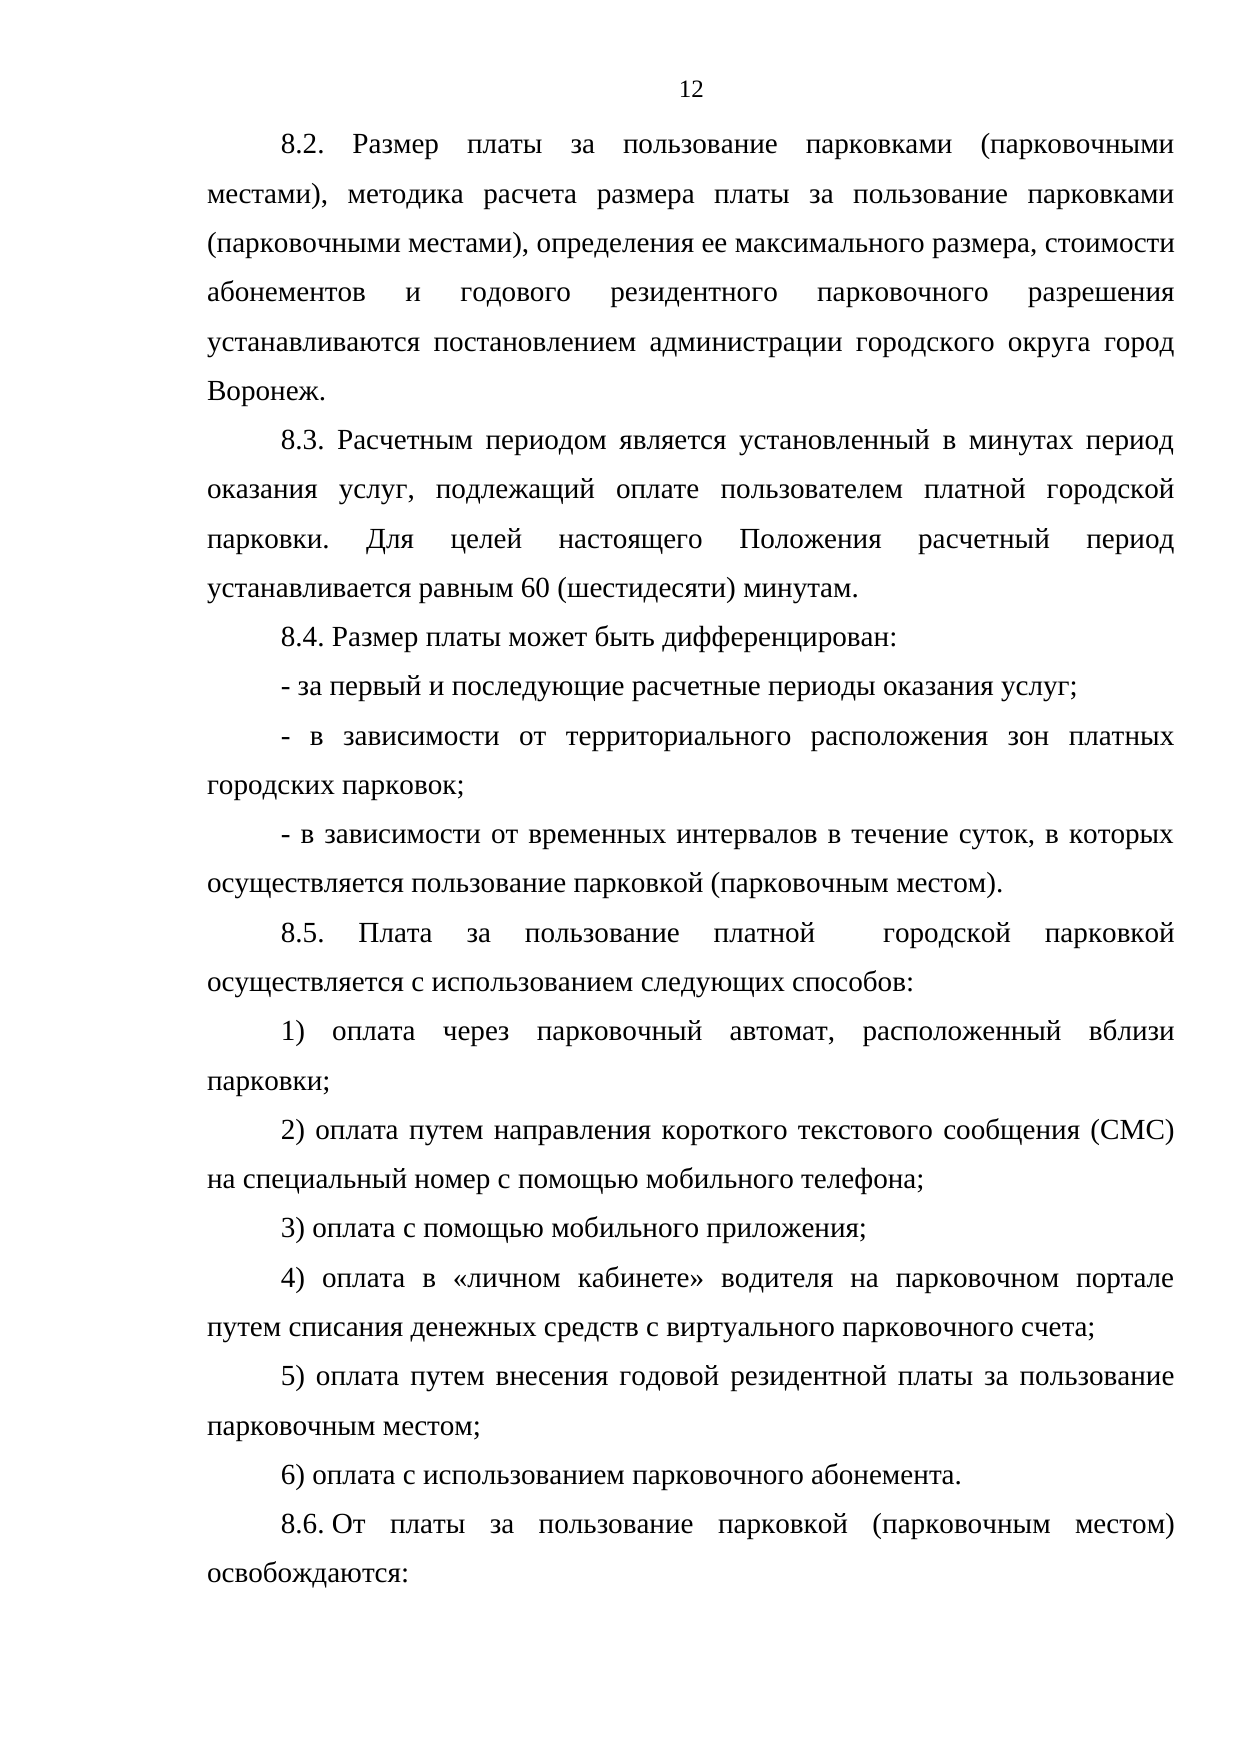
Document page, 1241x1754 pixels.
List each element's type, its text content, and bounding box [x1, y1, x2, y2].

text - в зависимости от территориального расположения зон платных городских парковок; [207, 718, 1175, 801]
text 3) оплата с помощью мобильного приложения; [207, 1211, 1175, 1244]
text 8.5. Плата за пользование платной городской парковкой осуществляется с использованием следующих способов: [207, 915, 1175, 998]
text 8.2. Размер платы за пользование парковками (парковочными местами), методика расчета размера платы за пользование парковками (парковочными местами), определения ее максимального размера, стоимости абонементов и годового резидентного парковочного разрешения устанавливаются постановлением администрации городского округа город Воронеж. [207, 127, 1175, 406]
text 2) оплата путем направления короткого текстового сообщения (СМС) на специальный номер с помощью мобильного телефона; [207, 1112, 1175, 1195]
text 4) оплата в «личном кабинете» водителя на парковочном портале путем списания денежных средств с виртуального парковочного счета; [207, 1260, 1175, 1343]
text 1) оплата через парковочный автомат, расположенный вблизи парковки; [207, 1013, 1175, 1096]
text 5) оплата путем внесения годовой резидентной платы за пользование парковочным местом; [207, 1358, 1175, 1441]
text - в зависимости от временных интервалов в течение суток, в которых осуществляется пользование парковкой (парковочным местом). [207, 816, 1175, 899]
text 8.3. Расчетным периодом является установленный в минутах период оказания услуг, подлежащий оплате пользователем платной городской парковки. Для целей настоящего Положения расчетный период устанавливается равным 60 (шестидесяти) минутам. [207, 422, 1175, 603]
text - за первый и последующие расчетные периоды оказания услуг; [207, 668, 1175, 702]
text 8.6. От платы за пользование парковкой (парковочным местом) освобождаются: [207, 1506, 1175, 1589]
text 8.4. Размер платы может быть дифференцирован: [207, 619, 1175, 653]
text 6) оплата с использованием парковочного абонемента. [207, 1457, 1175, 1490]
